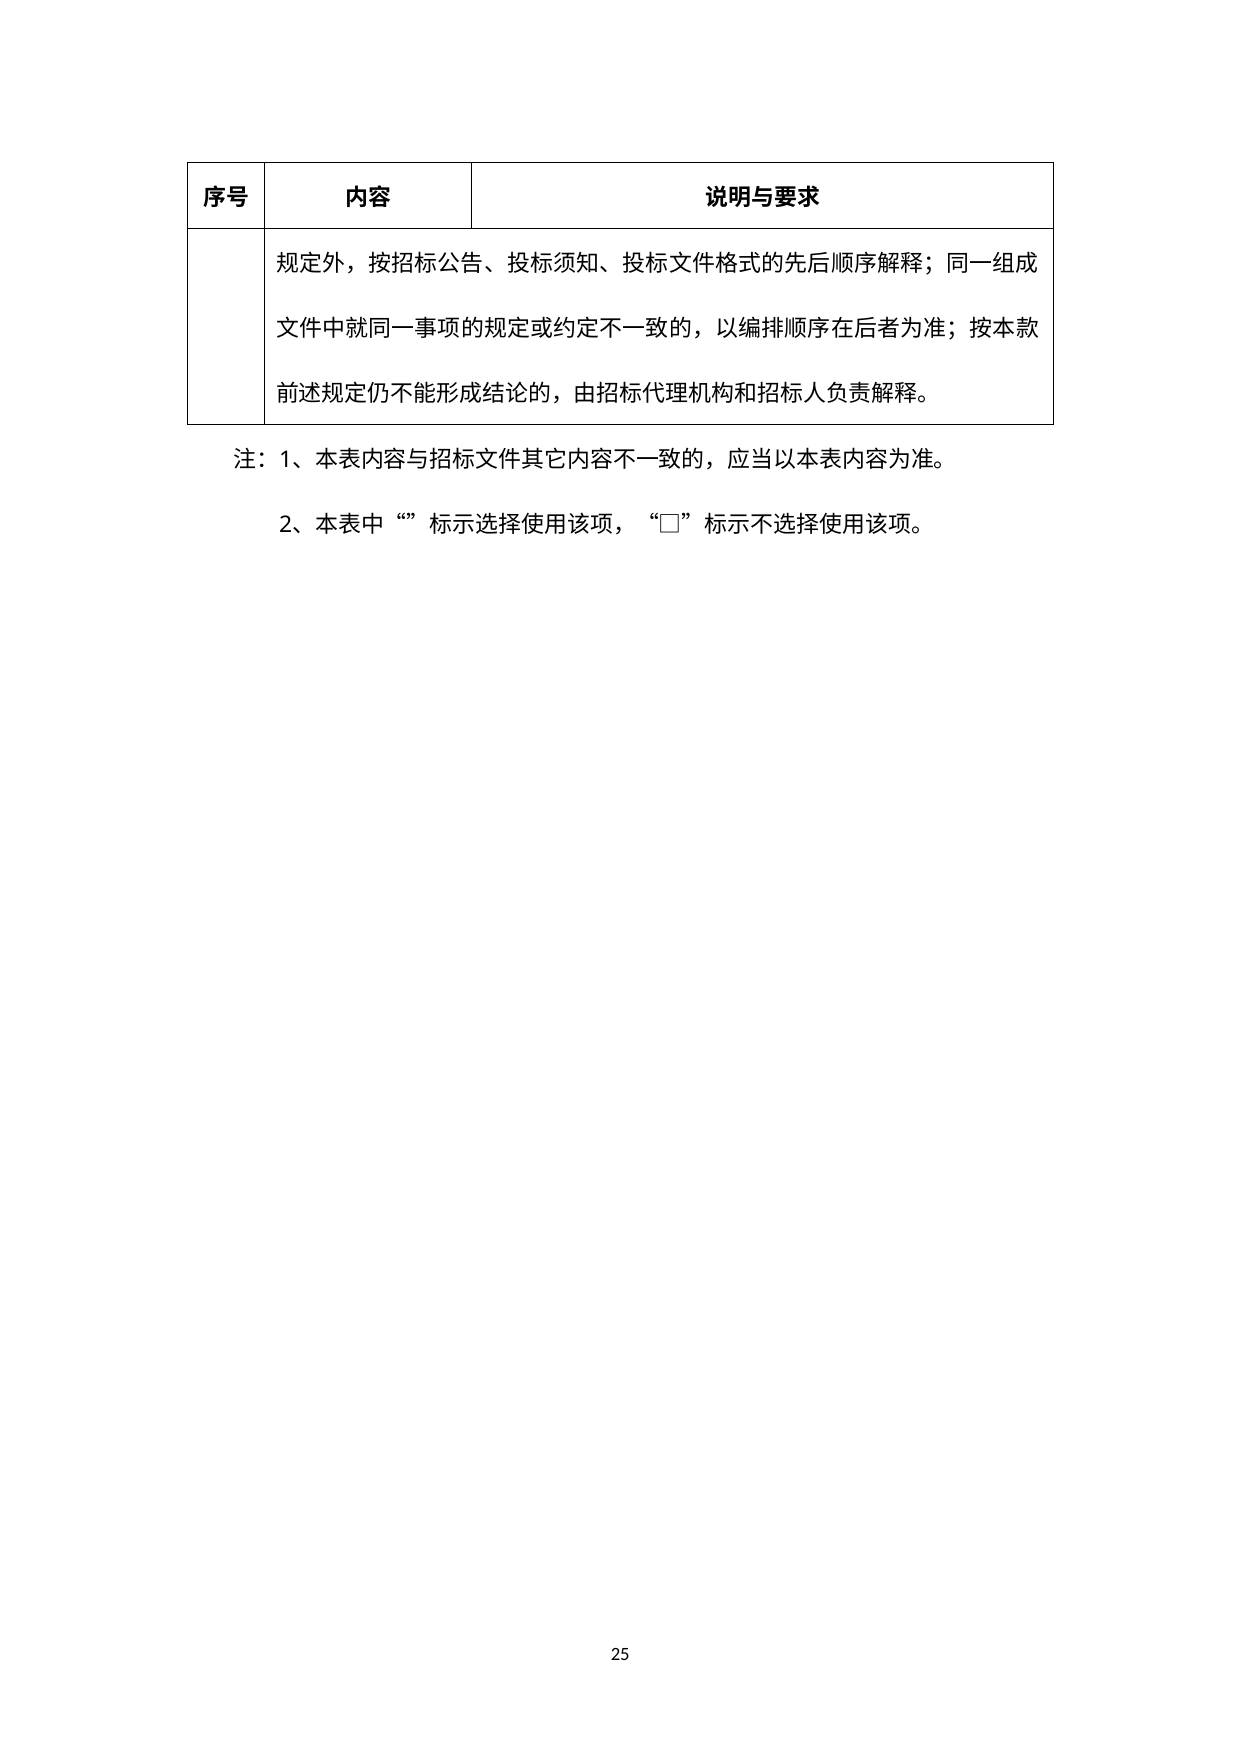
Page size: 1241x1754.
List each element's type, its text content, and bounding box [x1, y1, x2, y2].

table_header 序号 [188, 163, 264, 228]
text 注：1、本表内容与招标文件其它内容不一致的，应当以本表内容为准。 [187, 425, 1053, 490]
table_cell 备注 [188, 229, 264, 424]
text 2、本表中“”标示选择使用该项，“□”标示不选择使用该项。 [187, 490, 1053, 555]
table_header 说明与要求 [472, 163, 1053, 228]
table_header 内容 [265, 163, 471, 228]
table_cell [265, 229, 1053, 424]
